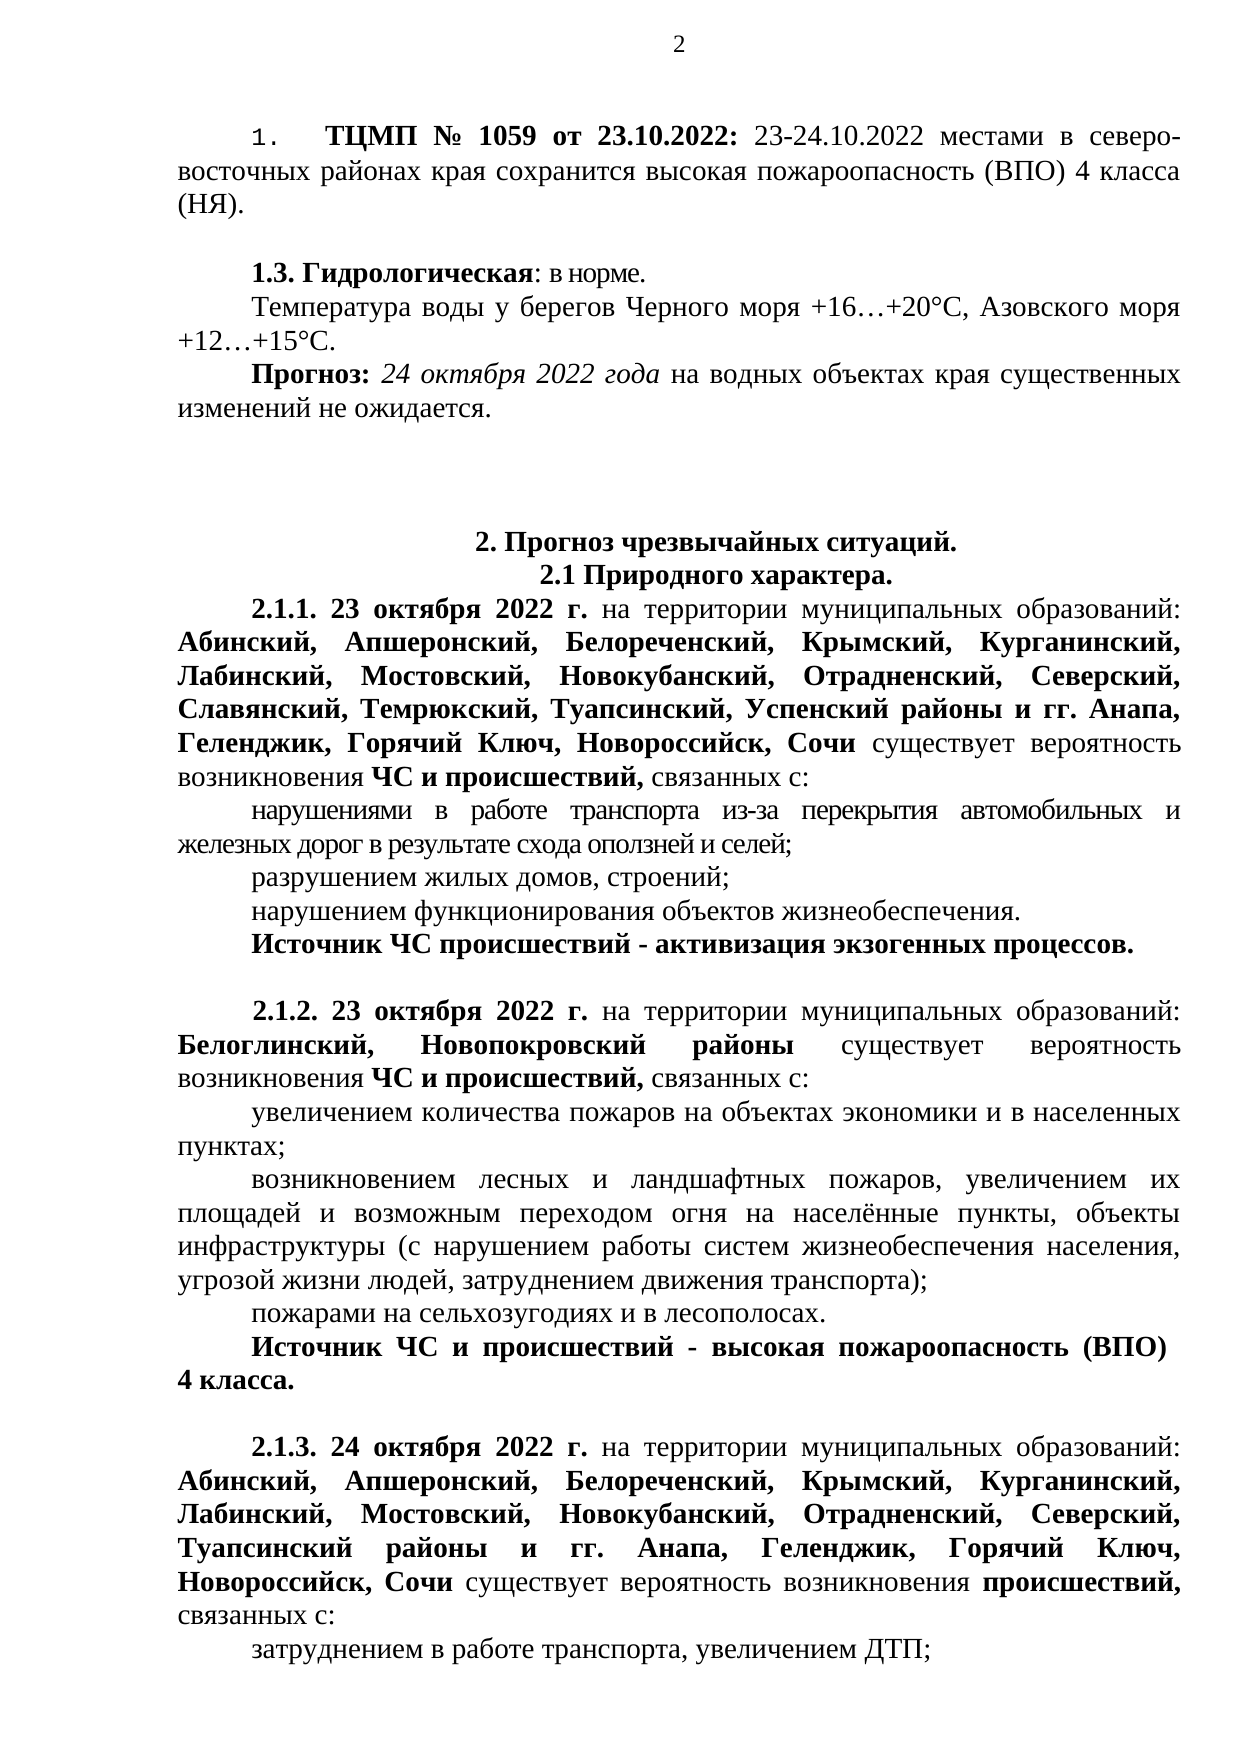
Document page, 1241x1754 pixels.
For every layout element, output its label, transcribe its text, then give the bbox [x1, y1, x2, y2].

text возникновением лесных и ландшафтных пожаров, увеличением их площадей и возможным переходом огня на населённые пункты, объекты инфраструктуры (с нарушением работы систем жизнеобеспечения населения, угрозой жизни людей, затруднением движения транспорта); [177, 1161, 1181, 1295]
text 2.1.2. 23 октября 2022 г. на территории муниципальных образований: Белоглинский, Новопокровский районы существует вероятность возникновения ЧС и происшествий, связанных с: [177, 993, 1181, 1094]
text затруднением в работе транспорта, увеличением ДТП; [177, 1631, 1181, 1664]
text Источник ЧС и происшествий - высокая пожароопасность (ВПО) 4 класса. [177, 1329, 1181, 1396]
text Прогноз: 24 октября 2022 года на водных объектах края существенных изменений не ожидается. [177, 356, 1181, 423]
text увеличением количества пожаров на объектах экономики и в населенных пунктах; [177, 1094, 1181, 1161]
text 2.1.1. 23 октября 2022 г. на территории муниципальных образований: Абинский, Апшеронский, Белореченский, Крымский, Курганинский, Лабинский, Мостовский, Новокубанский, Отрадненский, Северский, Славянский, Темрюкский, Туапсинский, Успенский районы и гг. Анапа, Геленджик, Горячий Ключ, Новороссийск, Сочи существует вероятность возникновения ЧС и происшествий, связанных с: [177, 591, 1181, 792]
text пожарами на сельхозугодиях и в лесополосах. [177, 1295, 1181, 1329]
text Температура воды у берегов Черного моря +16…+20°С, Азовского моря +12…+15°С. [177, 289, 1181, 356]
text нарушением функционирования объектов жизнеобеспечения. [177, 893, 1181, 926]
text нарушениями в работе транспорта из-за перекрытия автомобильных и железных дорог в результате схода оползней и селей; [177, 792, 1181, 859]
text Источник ЧС происшествий - активизация экзогенных процессов. [177, 926, 1181, 960]
text 2. Прогноз чрезвычайных ситуаций. [177, 524, 1181, 557]
text 1.3. Гидрологическая: в норме. [177, 256, 1181, 289]
list ТЦМП № 1059 от 23.10.2022: 23-24.10.2022 местами в северо-восточных районах края сохранится высокая пожароопасность (ВПО) 4 класса (НЯ). [177, 118, 1181, 220]
list 2.1 Природного характера. [177, 557, 1181, 591]
text 2.1.3. 24 октября 2022 г. на территории муниципальных образований: Абинский, Апшеронский, Белореченский, Крымский, Курганинский, Лабинский, Мостовский, Новокубанский, Отрадненский, Северский, Туапсинский районы и гг. Анапа, Геленджик, Горячий Ключ, Новороссийск, Сочи существует вероятность возникновения происшествий, связанных с: [177, 1429, 1181, 1631]
text разрушением жилых домов, строений; [177, 859, 1181, 893]
